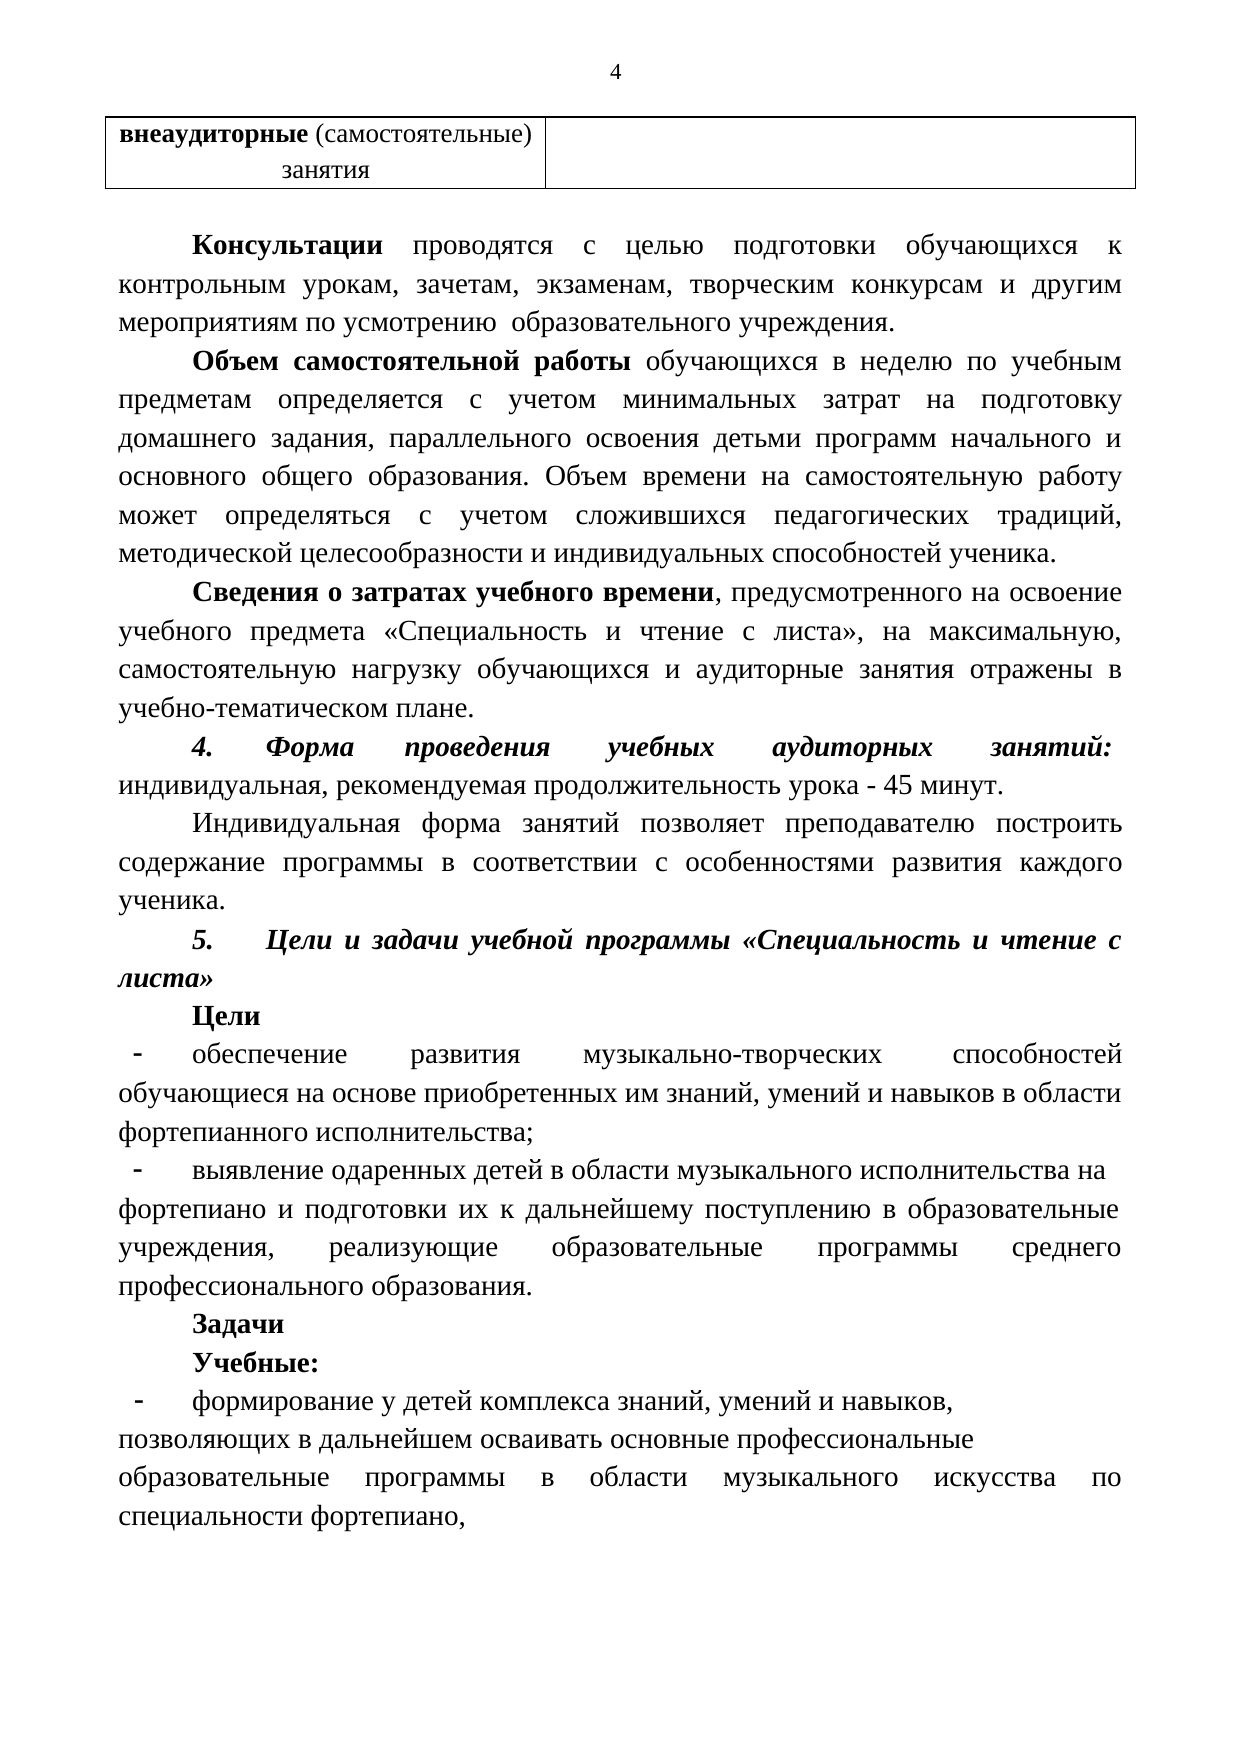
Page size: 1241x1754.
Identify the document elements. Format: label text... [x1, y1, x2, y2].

text индивидуальная, рекомендуемая продолжительность урока - 45 минут. [118, 767, 1159, 801]
subtitle Задачи [192, 1306, 1159, 1340]
table_header [546, 118, 1135, 188]
text Консультации проводятся с целью подготовки обучающихся к контрольным урокам, зачетам, экзаменам, творческим конкурсам и другим мероприятиям по усмотрению образовательного учреждения. [118, 227, 1122, 338]
text Индивидуальная форма занятий позволяет преподавателю построить содержание программы в соответствии с особенностями развития каждого ученика. [118, 805, 1122, 916]
list выявление одаренных детей в области музыкального исполнительства на фортепиано и подготовки их к дальнейшему поступлению в образовательные учреждения, реализующие образовательные программы среднего профессионального образования. [118, 1152, 1122, 1301]
list обеспечение развития музыкально-творческих способностей обучающиеся на основе приобретенных им знаний, умений и навыков в области фортепианного исполнительства; [118, 1036, 1122, 1147]
subtitle Форма проведения учебных аудиторных занятий: [192, 729, 1159, 762]
text образовательные программы в области музыкального искусства по специальности фортепиано, [118, 1459, 1122, 1531]
list формирование у детей комплекса знаний, умений и навыков, позволяющих в дальнейшем осваивать основные профессиональные [118, 1383, 974, 1454]
subtitle Цели [192, 999, 1159, 1032]
text Учебные: [192, 1345, 1159, 1378]
text Объем самостоятельной работы обучающихся в неделю по учебным предметам определяется с учетом минимальных затрат на подготовку домашнего задания, параллельного освоения детьми программ начального и основного общего образования. Объем времени на самостоятельную работу может определяться с учетом сложившихся педагогических традиций, методической целесообразности и индивидуальных способностей ученика. [118, 343, 1122, 569]
table_header внеаудиторные (самостоятельные) занятия [106, 118, 545, 188]
list Цели и задачи учебной программы «Специальность и чтение с листа» [118, 922, 1122, 994]
text Сведения о затратах учебного времени, предусмотренного на освоение учебного предмета «Специальность и чтение с листа», на максимальную, самостоятельную нагрузку обучающихся и аудиторные занятия отражены в учебно-тематическом плане. [118, 574, 1122, 723]
